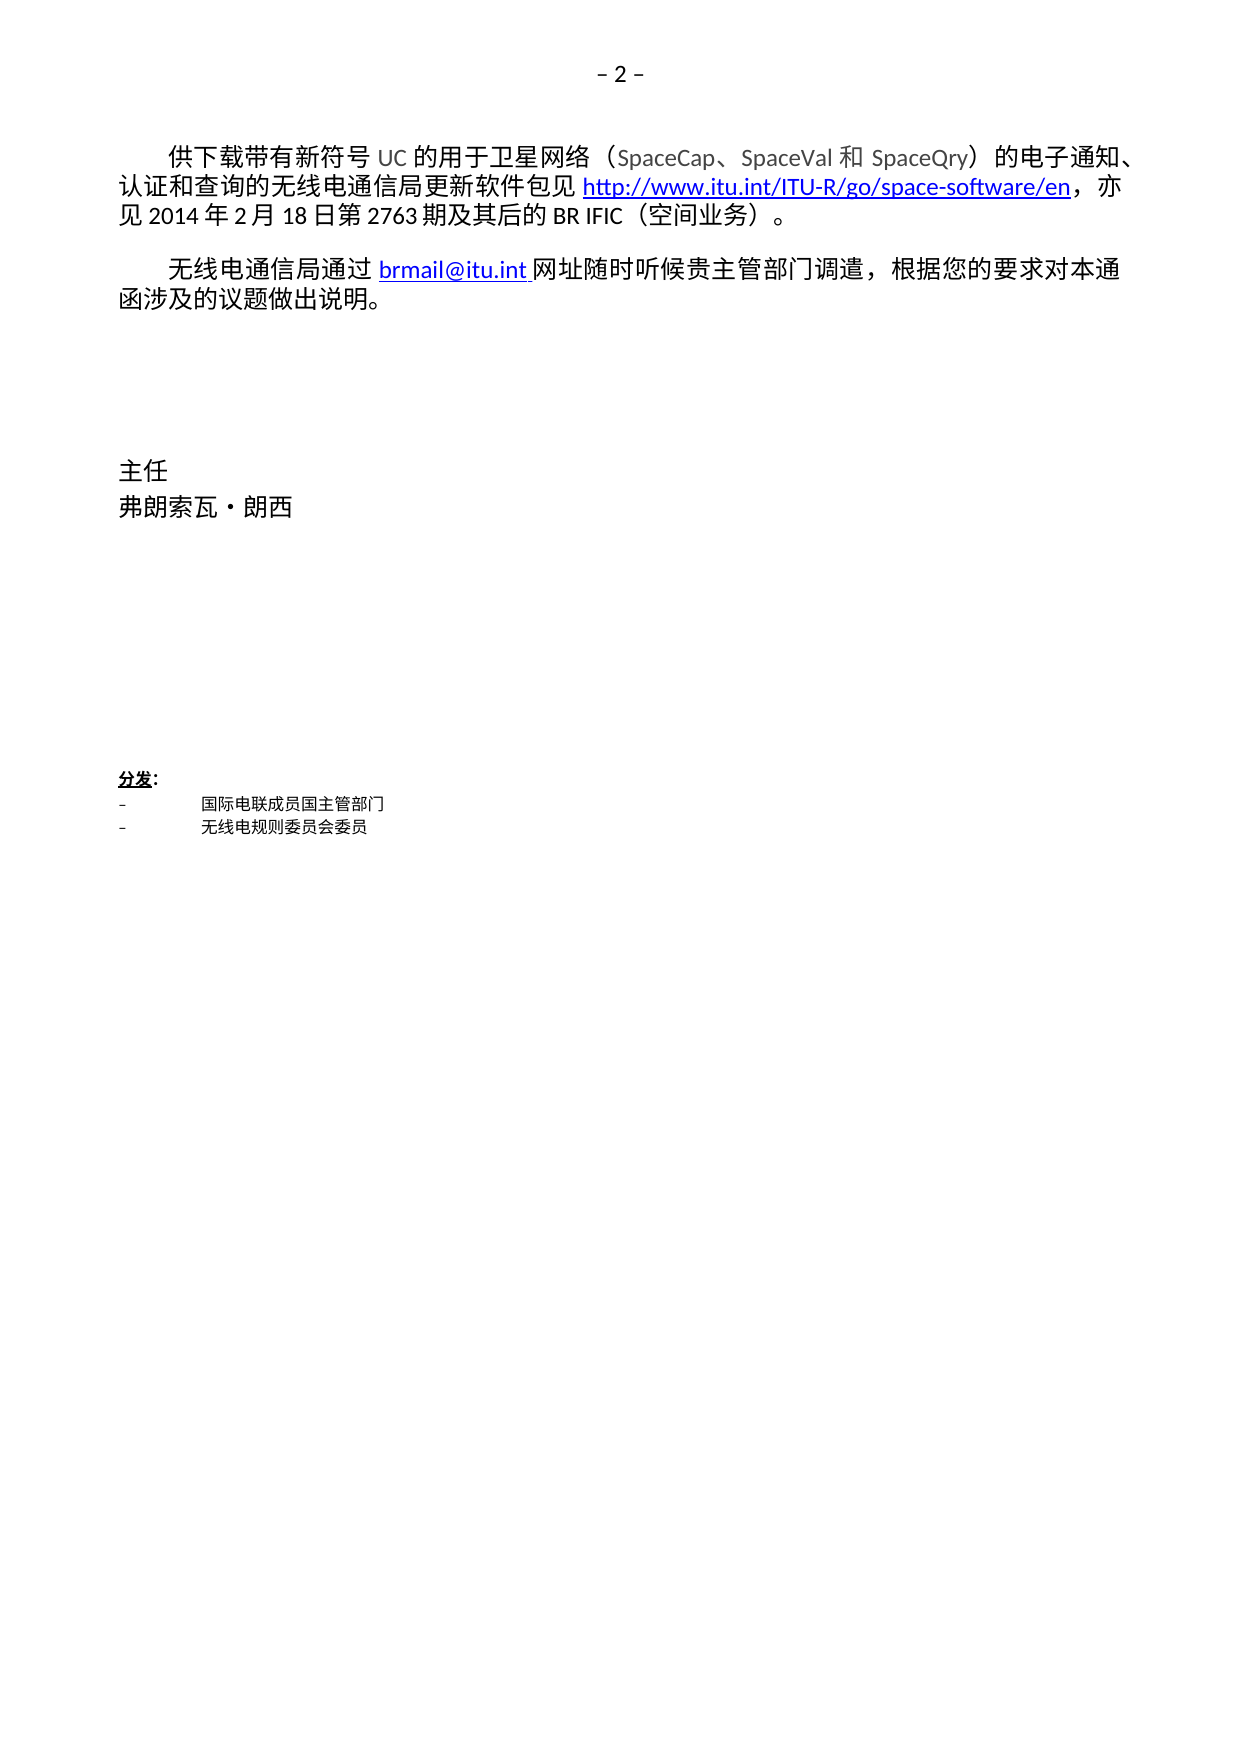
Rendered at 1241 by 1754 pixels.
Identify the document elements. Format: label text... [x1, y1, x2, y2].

text – 无线电规则委员会委员 [118, 815, 1122, 838]
text 主任 [118, 451, 1122, 488]
text 无线电通信局通过brmail@itu.int网址随时听候贵主管部门调遣，根据您的要求对本通函涉及的议题做出说明。 [118, 256, 1122, 314]
text 供下载带有新符号UC 的用于卫星网络（SpaceCap、SpaceVal 和 SpaceQry）的电子通知、认证和查询的无线电通信局更新软件包见http://www.itu.int/ITU-R/go/space-software/en，亦见2014年2月18日第2763期及其后的BR IFIC（空间业务）。 [118, 143, 1122, 231]
text – 国际电联成员国主管部门 [118, 791, 1122, 815]
text 分发： [118, 762, 1122, 791]
text 弗朗索瓦•朗西 [118, 488, 1122, 524]
